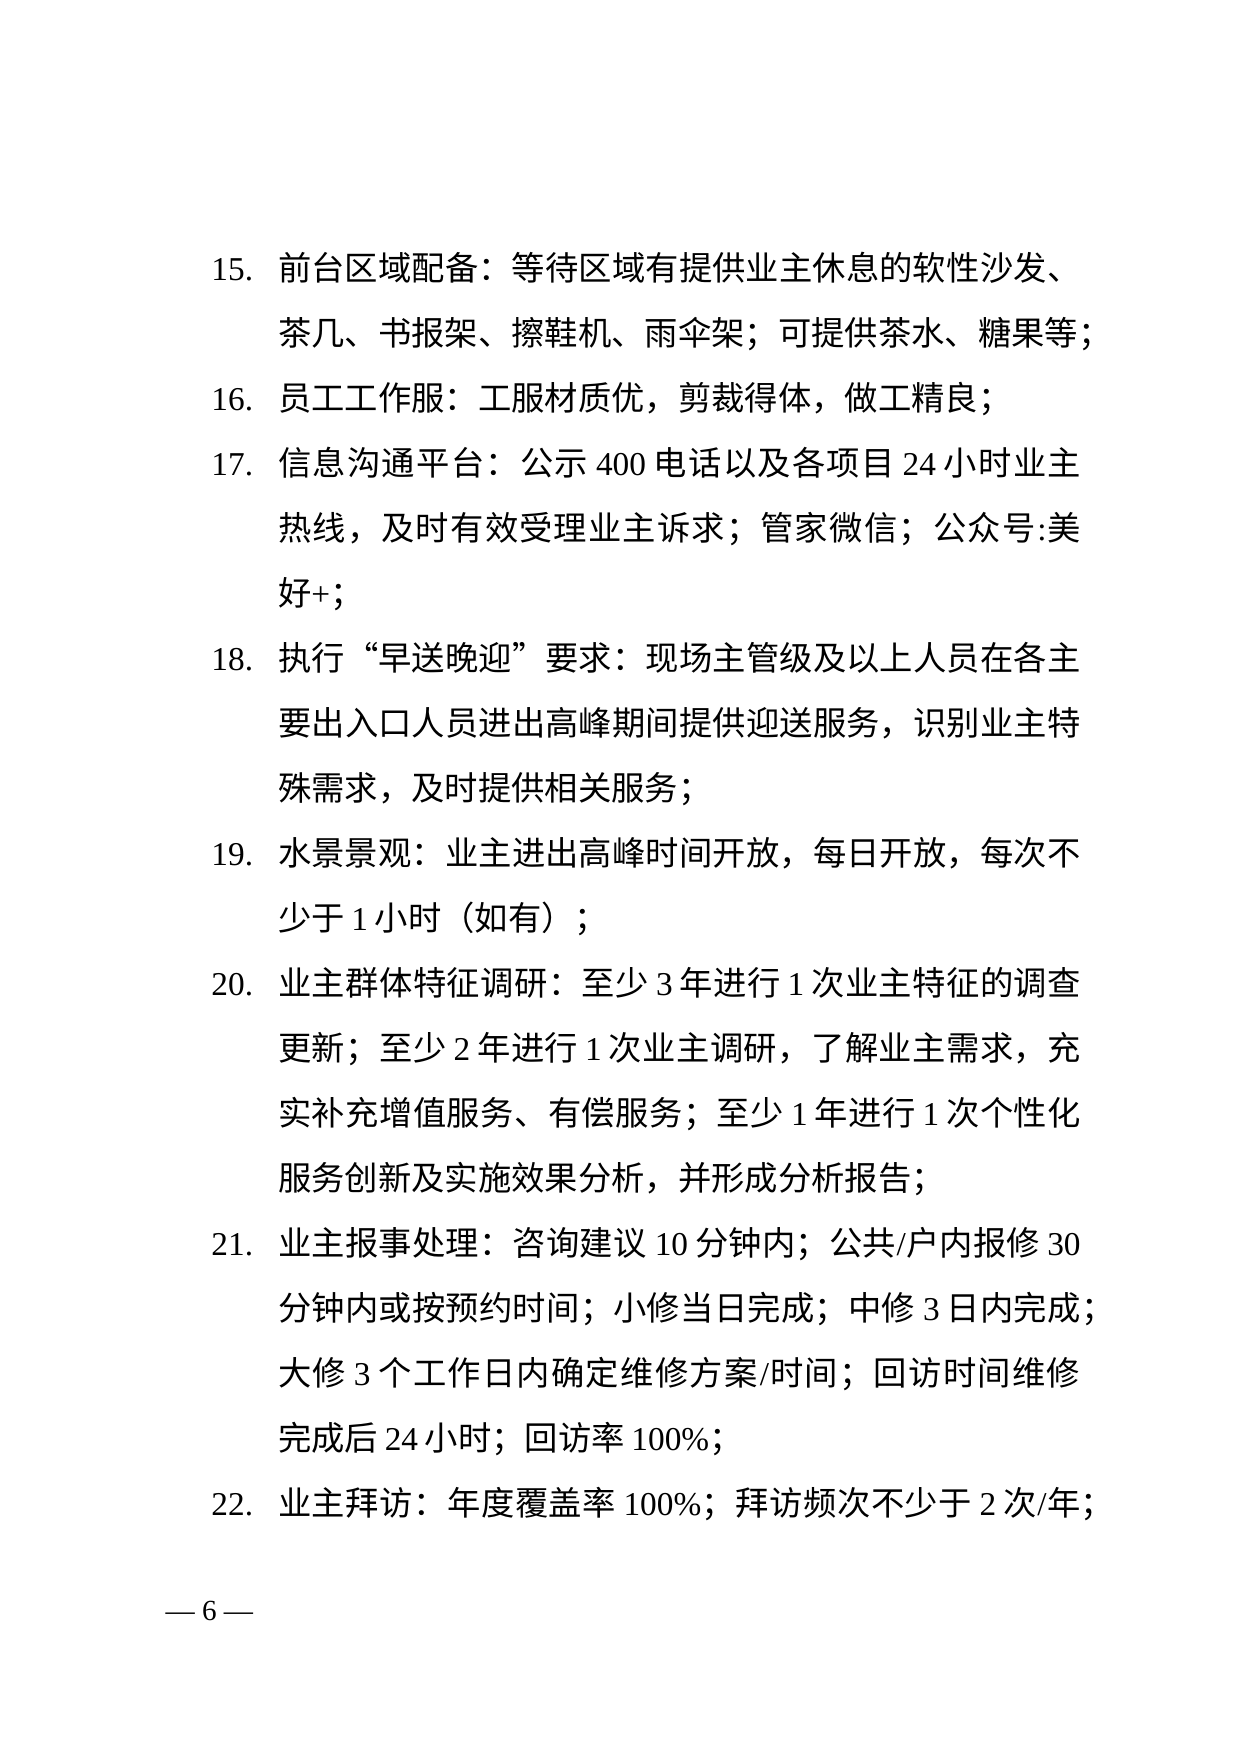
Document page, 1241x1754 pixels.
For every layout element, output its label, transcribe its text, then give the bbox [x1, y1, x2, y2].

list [232, 1468, 1081, 1533]
list 执行“早送晚迎”要求：现场主管级及以上人员在各主要出入口人员进出高峰期间提供迎送服务，识别业主特殊需求，及时提供相关服务； [232, 623, 1081, 818]
list 水景景观：业主进出高峰时间开放，每日开放，每次不少于1小时（如有）； [232, 818, 1081, 948]
list 信息沟通平台：公示400电话以及各项目24小时业主热线，及时有效受理业主诉求；管家微信；公众号:美好+； [232, 428, 1081, 623]
list 前台区域配备：等待区域有提供业主休息的软性沙发、茶几、书报架、擦鞋机、雨伞架；可提供茶水、糖果等； [232, 233, 1081, 363]
list 业主报事处理：咨询建议10分钟内；公共/户内报修30分钟内或按预约时间；小修当日完成；中修3日内完成；大修3个工作日内确定维修方案/时间；回访时间维修完成后24小时；回访率100%； [232, 1208, 1081, 1468]
list 员工工作服：工服材质优，剪裁得体，做工精良； [232, 363, 1081, 428]
list 业主群体特征调研：至少3年进行1次业主特征的调查更新；至少2年进行1次业主调研，了解业主需求，充实补充增值服务、有偿服务；至少1年进行1次个性化服务创新及实施效果分析，并形成分析报告； [232, 948, 1081, 1208]
